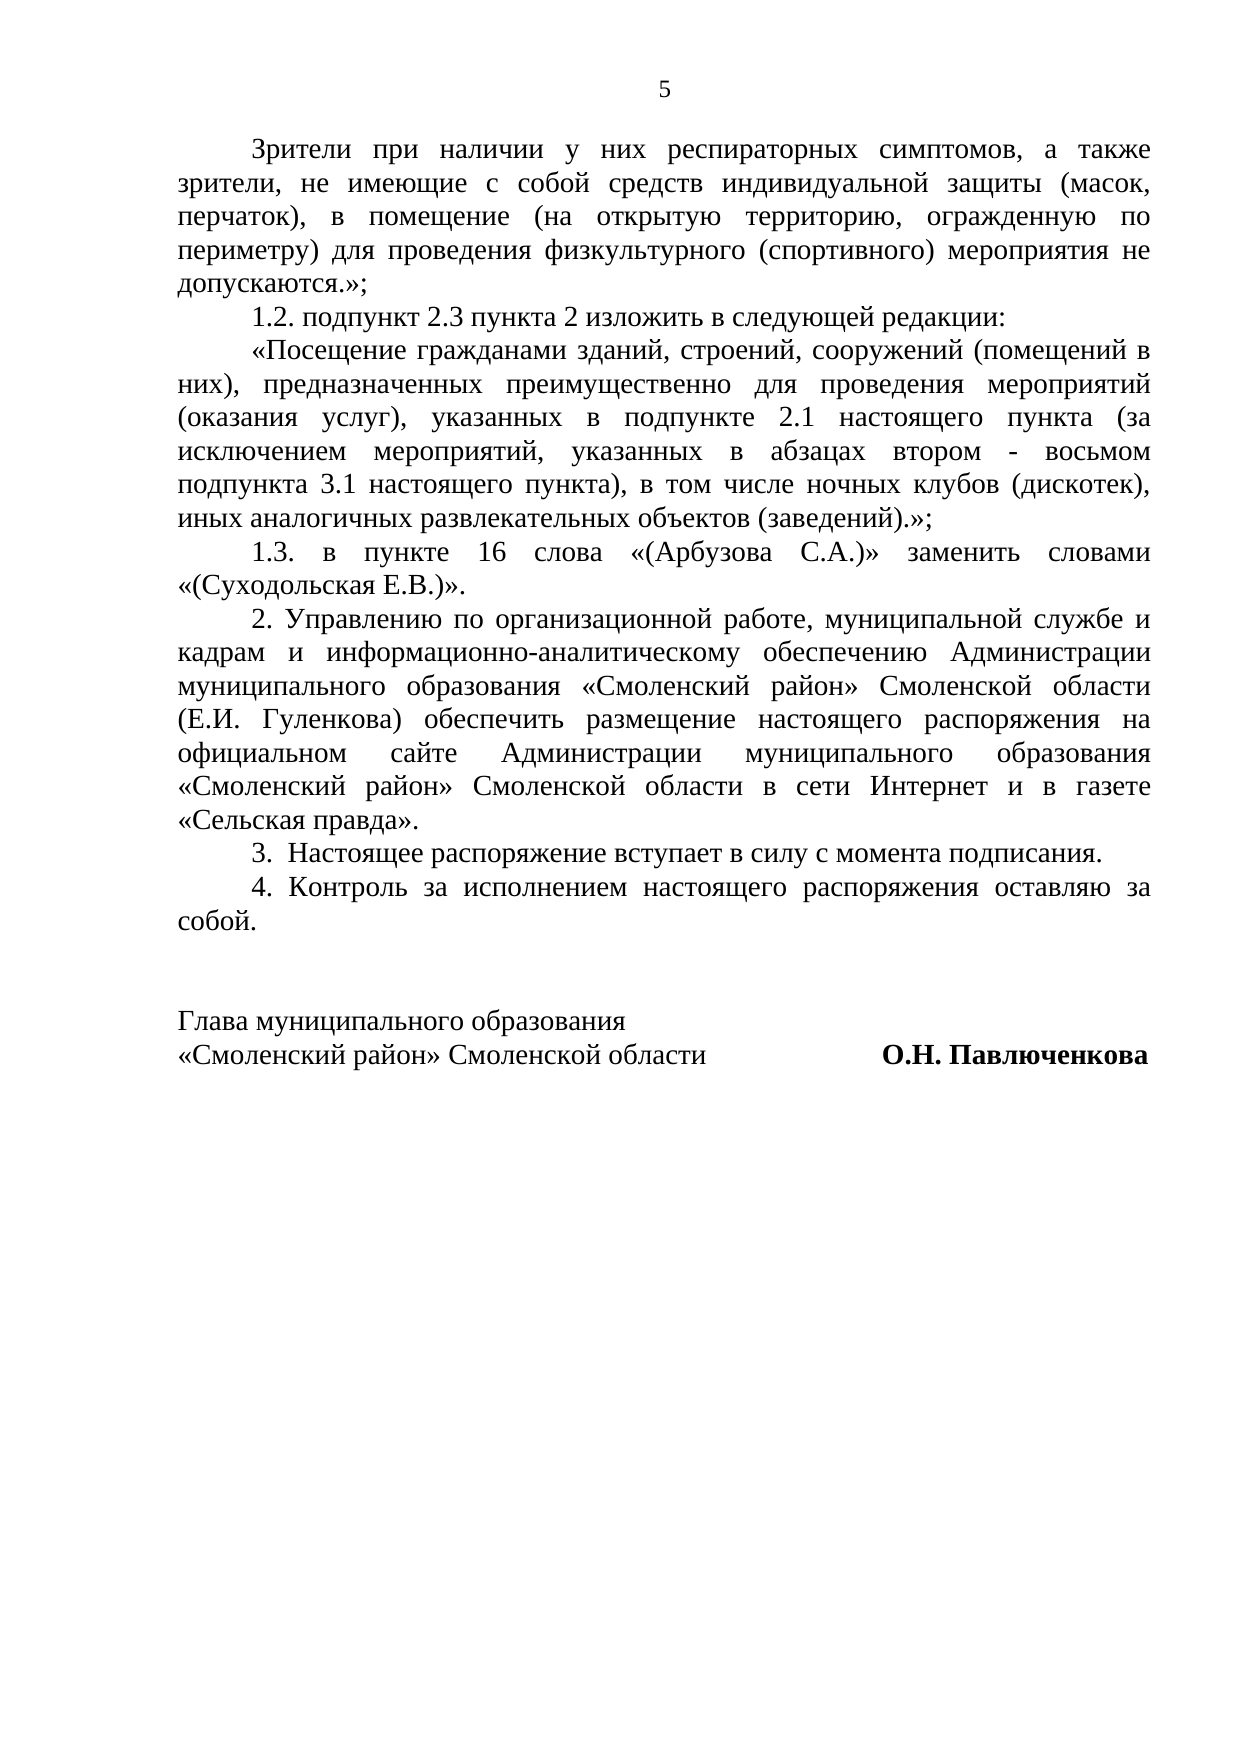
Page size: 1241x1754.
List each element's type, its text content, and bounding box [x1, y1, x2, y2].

text 2. Управлению по организационной работе, муниципальной службе и кадрам и информационно-аналитическому обеспечению Администрации муниципального образования «Смоленский район» Смоленской области (Е.И. Гуленкова) обеспечить размещение настоящего распоряжения на официальном сайте Администрации муниципального образования «Смоленский район» Смоленской области в сети Интернет и в газете «Сельская правда». [177, 601, 1152, 836]
text 1.2. подпункт 2.3 пункта 2 изложить в следующей редакции: [177, 299, 1152, 332]
text Глава муниципального образования [177, 1003, 1152, 1037]
text 3. Настоящее распоряжение вступает в силу с момента подписания. [177, 836, 1152, 869]
text Зрители при наличии у них респираторных симптомов, а также зрители, не имеющие с собой средств индивидуальной защиты (масок, перчаток), в помещение (на открытую территорию, огражденную по периметру) для проведения физкультурного (спортивного) мероприятия не допускаются.»; [177, 131, 1152, 299]
text «Посещение гражданами зданий, строений, сооружений (помещений в них), предназначенных преимущественно для проведения мероприятий (оказания услуг), указанных в подпункте 2.1 настоящего пункта (за исключением мероприятий, указанных в абзацах втором - восьмом подпункта 3.1 настоящего пункта), в том числе ночных клубов (дискотек), иных аналогичных развлекательных объектов (заведений).»; [177, 332, 1152, 534]
text «Смоленский район» Смоленской области О.Н. Павлюченкова [177, 1037, 1152, 1070]
text 4. Контроль за исполнением настоящего распоряжения оставляю за собой. [177, 869, 1152, 936]
text 1.3. в пункте 16 слова «(Арбузова С.А.)» заменить словами «(Суходольская Е.В.)». [177, 534, 1152, 601]
